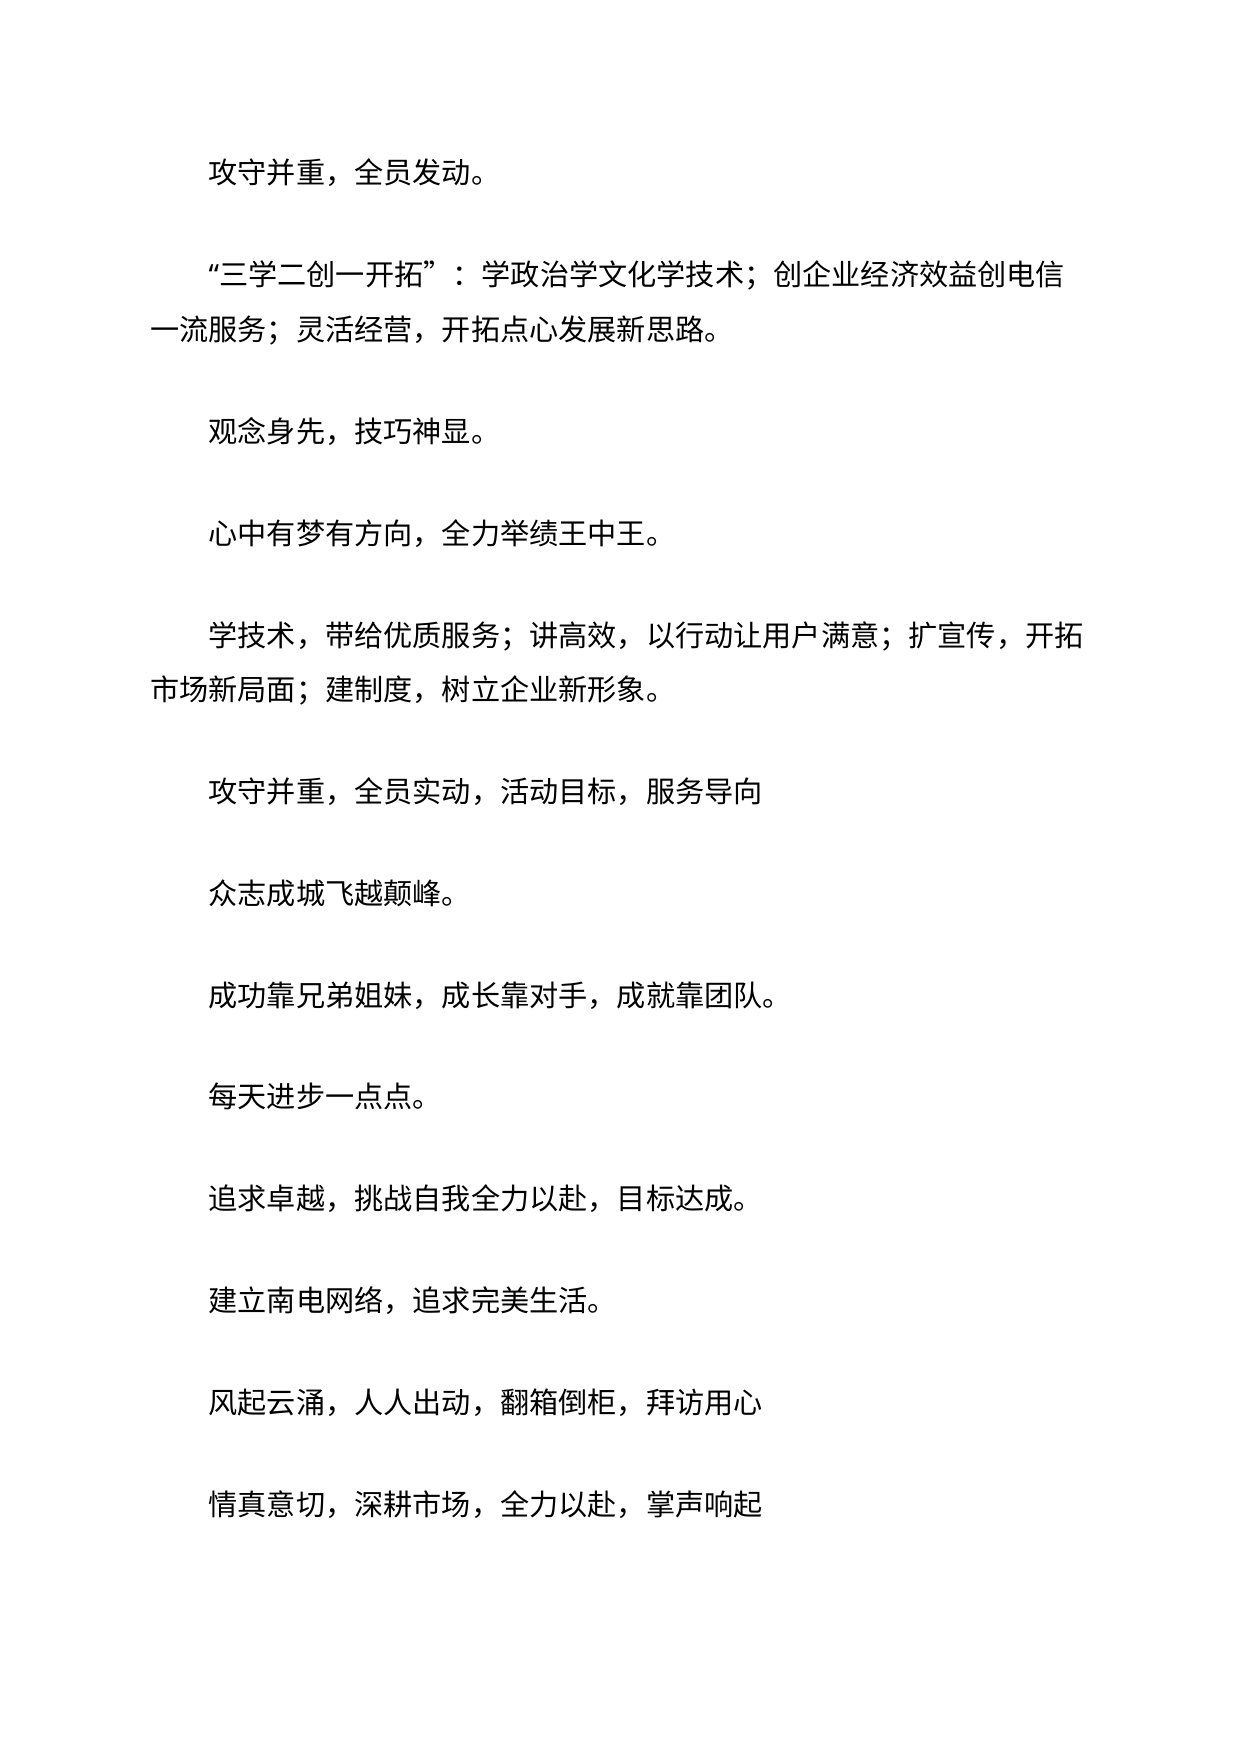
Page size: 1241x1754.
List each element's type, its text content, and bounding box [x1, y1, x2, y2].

text “三学二创一开拓”：学政治学文化学技术；创企业经济效益创电信一流服务；灵活经营，开拓点心发展新思路。 [150, 252, 1090, 349]
text 成功靠兄弟姐妹，成长靠对手，成就靠团队。 [150, 972, 1090, 1014]
text 学技术，带给优质服务；讲高效，以行动让用户满意；扩宣传，开拓市场新局面；建制度，树立企业新形象。 [150, 612, 1090, 709]
text 心中有梦有方向，全力举绩王中王。 [150, 510, 1090, 553]
text 攻守并重，全员实动，活动目标，服务导向 [150, 769, 1090, 811]
text 每天进步一点点。 [150, 1074, 1090, 1116]
text 观念身先，技巧神显。 [150, 408, 1090, 451]
text 追求卓越，挑战自我全力以赴，目标达成。 [150, 1176, 1090, 1218]
text 建立南电网络，追求完美生活。 [150, 1278, 1090, 1320]
text 情真意切，深耕市场，全力以赴，掌声响起 [150, 1481, 1090, 1523]
text 攻守并重，全员发动。 [150, 150, 1090, 192]
text 众志成城飞越颠峰。 [150, 871, 1090, 913]
text 风起云涌，人人出动，翻箱倒柜，拜访用心 [150, 1379, 1090, 1422]
